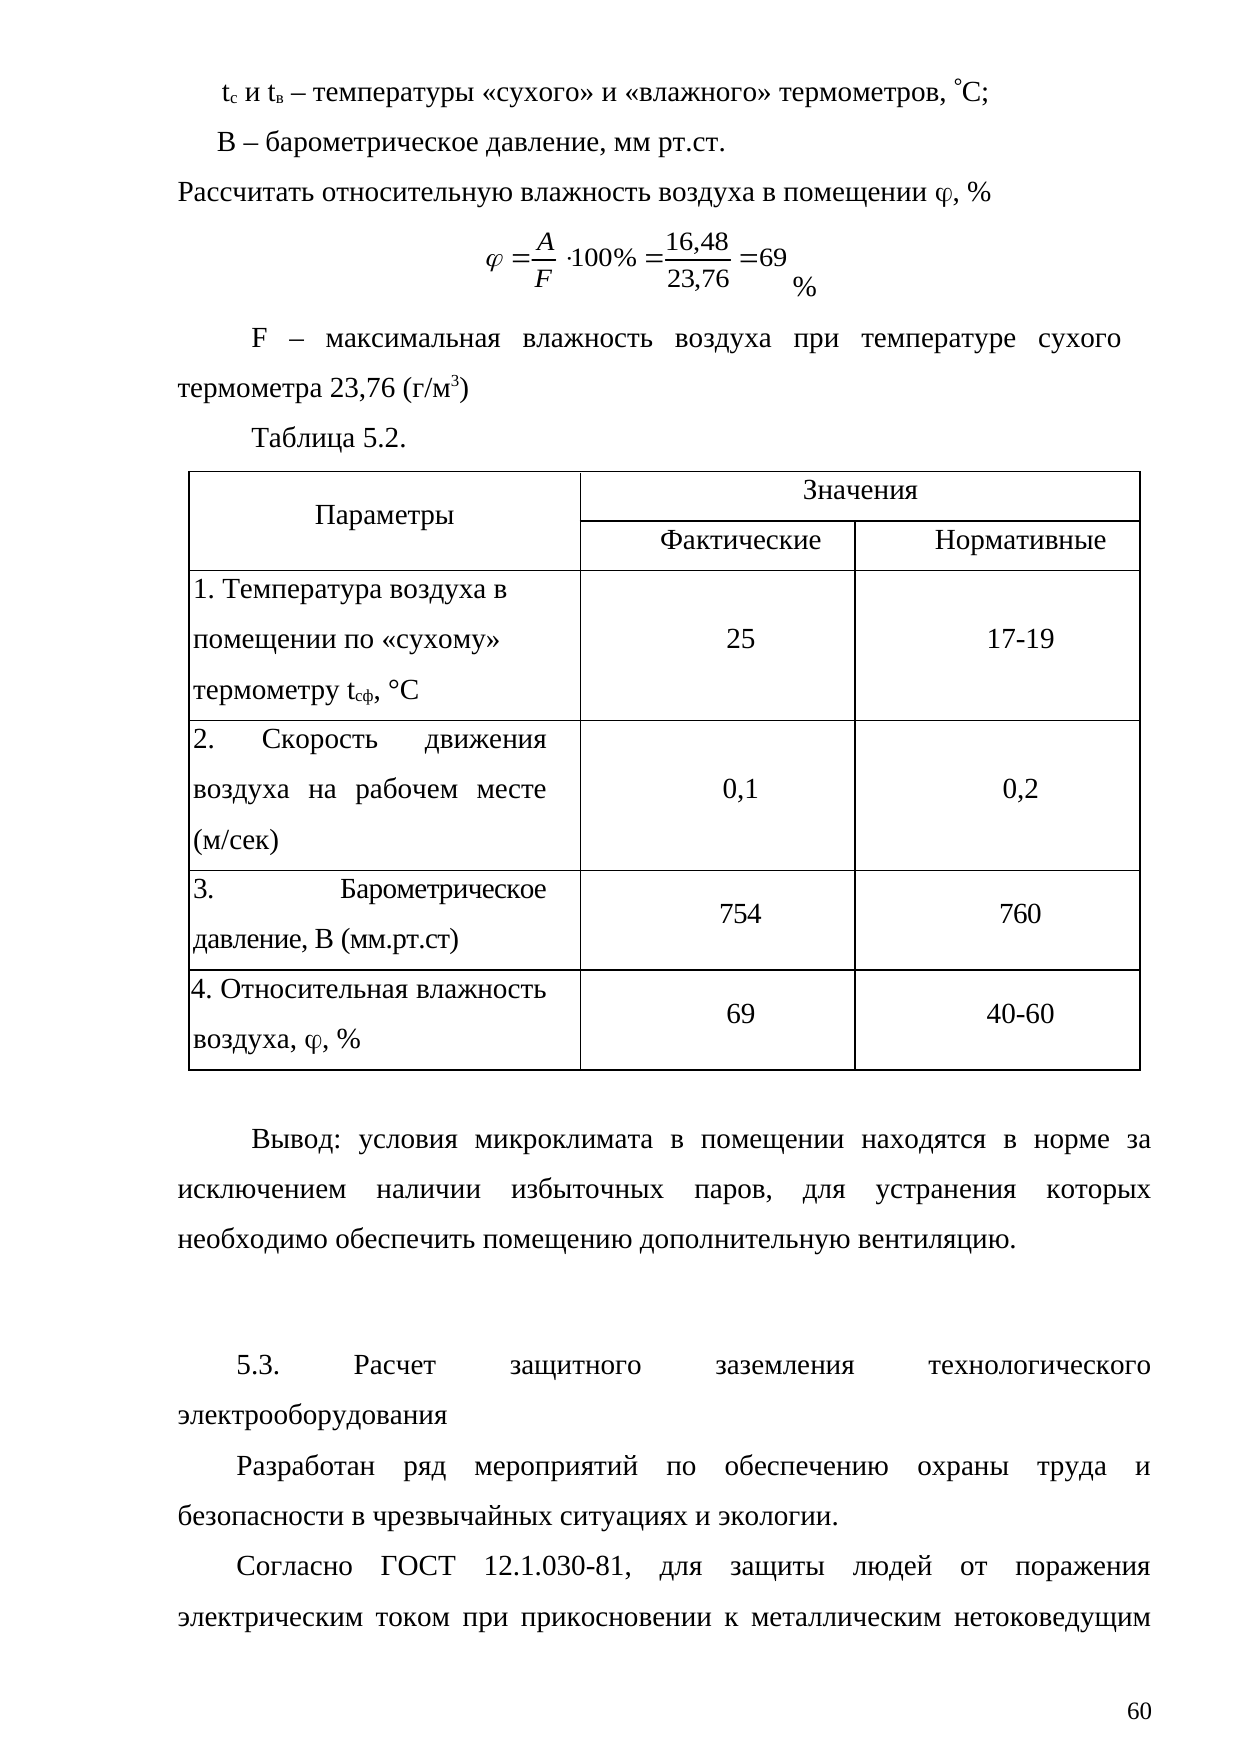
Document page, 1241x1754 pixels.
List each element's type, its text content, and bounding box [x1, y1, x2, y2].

table_header Значения [581, 472, 1139, 520]
table_header Параметры [190, 472, 580, 569]
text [177, 1548, 1152, 1632]
table_cell 4. Относительная влажность воздуха, , % [190, 971, 580, 1069]
text В – барометрическое давление, мм рт.ст. [217, 124, 1122, 158]
table_cell 40-60 [856, 971, 1139, 1069]
text Таблица 5.2. [177, 421, 1122, 454]
text Вывод: условия микроклимата в помещении находятся в норме за исключением наличии избыточных паров, для устранения которых необходимо обеспечить помещению дополнительную вентиляцию. [177, 1121, 1152, 1255]
table_cell 69 [581, 971, 854, 1069]
table_cell 760 [856, 871, 1139, 969]
text % [177, 225, 1122, 303]
table_cell 3. Барометрическое давление, В (мм.рт.ст) [190, 871, 580, 969]
text F – максимальная влажность воздуха при температуре сухого термометра 23,76 (г/м3) [177, 320, 1122, 404]
table_cell 0,1 [581, 721, 854, 869]
text 5.3. Расчет защитного заземления технологического электрооборудования [177, 1347, 1152, 1431]
table_cell 1. Температура воздуха в помещении по «сухому» термометру tсф, °C [190, 571, 580, 719]
table_cell 2. Скорость движения воздуха на рабочем месте (м/сек) [190, 721, 580, 869]
table_cell 25 [581, 571, 854, 719]
table_cell Фактические [581, 522, 854, 569]
table_cell 17-19 [856, 571, 1139, 719]
text Разработан ряд мероприятий по обеспечению охраны труда и безопасности в чрезвычайных ситуациях и экологии. [177, 1448, 1152, 1532]
table_cell 754 [581, 871, 854, 969]
text tc и tв – температуры «сухого» и «влажного» термометров, С; [217, 74, 1122, 107]
text Рассчитать относительную влажность воздуха в помещении , % [177, 174, 1122, 208]
table_cell 0,2 [856, 721, 1139, 869]
table_cell Нормативные [856, 522, 1139, 569]
